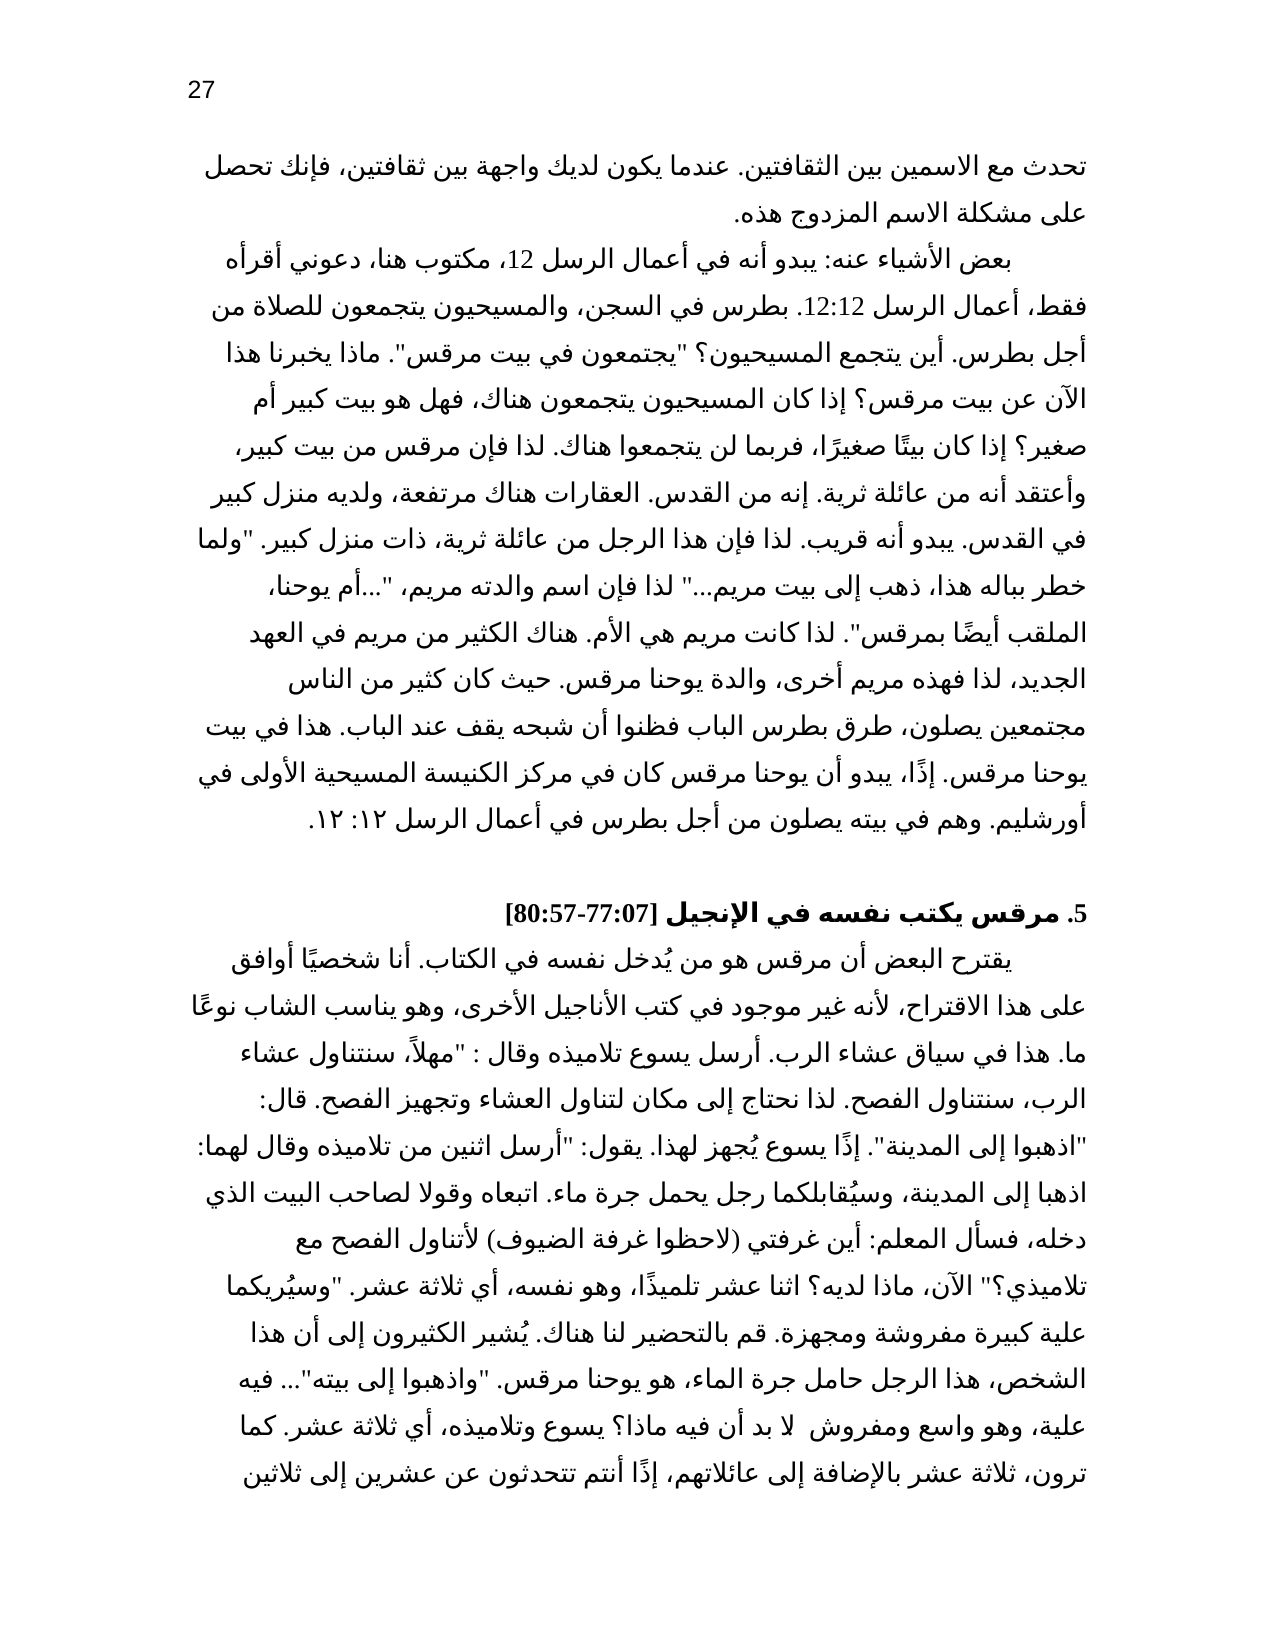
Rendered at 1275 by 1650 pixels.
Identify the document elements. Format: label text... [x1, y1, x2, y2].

text بعض الأشياء عنه: يبدو أنه في أعمال الرسل 12، مكتوب هنا، دعوني أقرأه فقط، أعمال الرسل 12:12. بطرس في السجن، والمسيحيون يتجمعون للصلاة من أجل بطرس. أين يتجمع المسيحيون؟ "يجتمعون في بيت مرقس". ماذا يخبرنا هذا الآن عن بيت مرقس؟ إذا كان المسيحيون يتجمعون هناك، فهل هو بيت كبير أم صغير؟ إذا كان بيتًا صغيرًا، فربما لن يتجمعوا هناك. لذا فإن مرقس من بيت كبير، وأعتقد أنه من عائلة ثرية. إنه من القدس. العقارات هناك مرتفعة، ولديه منزل كبير في القدس. يبدو أنه قريب. لذا فإن هذا الرجل من عائلة ثرية، ذات منزل كبير. "ولما خطر بباله هذا، ذهب إلى بيت مريم..." لذا فإن اسم والدته مريم، "...أم يوحنا، الملقب أيضًا بمرقس". لذا كانت مريم هي الأم. هناك الكثير من مريم في العهد الجديد، لذا فهذه مريم أخرى، والدة يوحنا مرقس. حيث كان كثير من الناس مجتمعين يصلون، طرق بطرس الباب فظنوا أن شبحه يقف عند الباب. هذا في بيت يوحنا مرقس. إذًا، يبدو أن يوحنا مرقس كان في مركز الكنيسة المسيحية الأولى في أورشليم. وهم في بيته يصلون من أجل بطرس في أعمال الرسل ١٢: ١٢. [187, 243, 1087, 834]
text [187, 943, 1087, 1488]
text 5. مرقس يكتب نفسه في الإنجيل [77:07-80:57] [187, 897, 1087, 928]
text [187, 150, 1087, 228]
